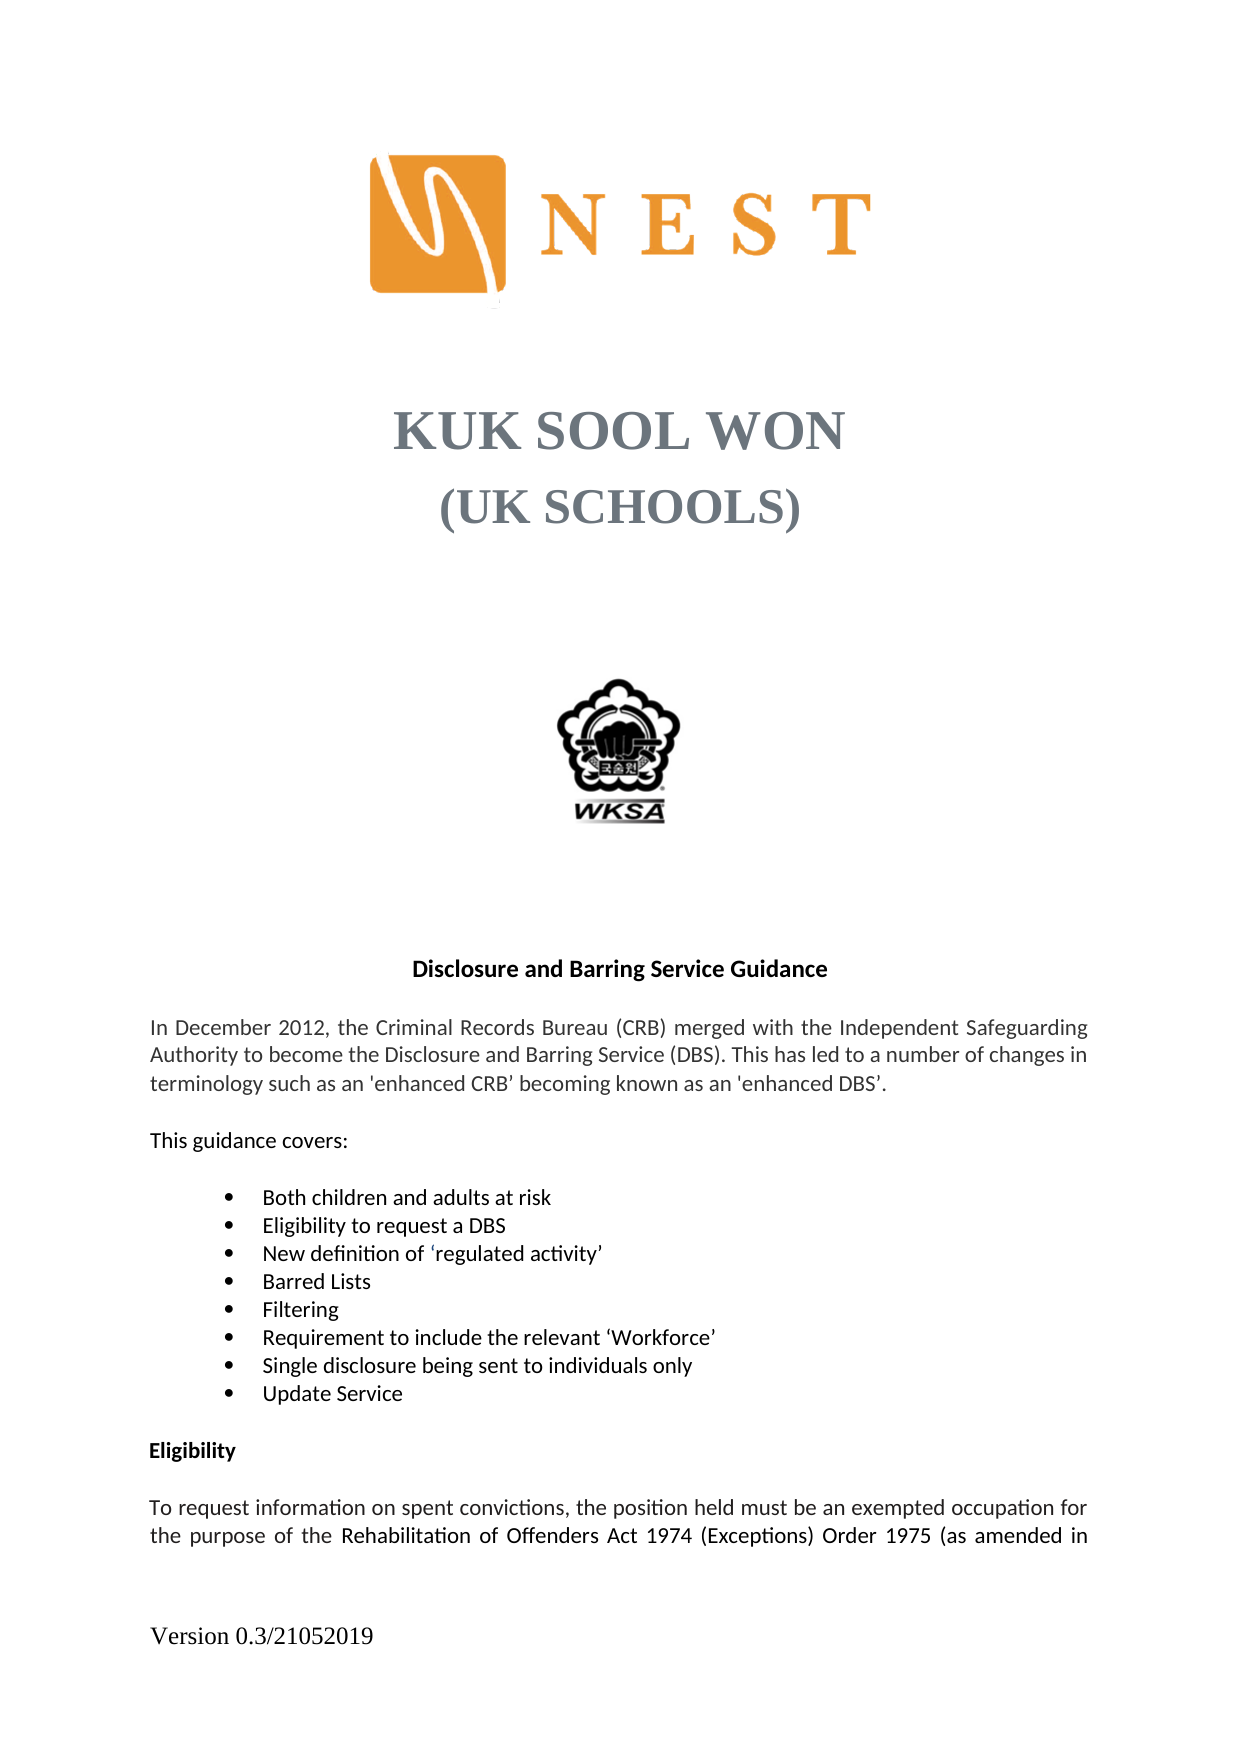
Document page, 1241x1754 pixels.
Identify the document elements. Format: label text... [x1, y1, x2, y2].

text Eligibility [149, 1436, 1090, 1464]
list Requirement to include the relevant ‘Workforce’ [225, 1323, 1090, 1351]
text (UK SCHOOLS) [150, 474, 1090, 534]
text In December 2012, the Criminal Records Bureau (CRB) merged with the Independent Safeguarding Authority to become the Disclosure and Barring Service (DBS). This has led to a number of changes in terminology such as an 'enhanced CRB’ becoming known as an 'enhanced DBS’. [150, 1013, 1090, 1097]
text This guidance covers: [150, 1126, 1090, 1154]
list Filtering [225, 1295, 1090, 1323]
list Single disclosure being sent to individuals only [225, 1351, 1090, 1379]
list New definition of ‘regulated activity’ [225, 1239, 1090, 1267]
picture [522, 623, 719, 864]
list Barred Lists [225, 1267, 1090, 1295]
list Eligibility to request a DBS [225, 1211, 1090, 1239]
text Disclosure and Barring Service Guidance [150, 953, 1090, 983]
picture [369, 150, 871, 309]
list Both children and adults at risk [225, 1183, 1090, 1211]
list Update Service [225, 1379, 1090, 1407]
text KUK SOOL WON [150, 397, 1090, 462]
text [149, 1493, 1090, 1549]
